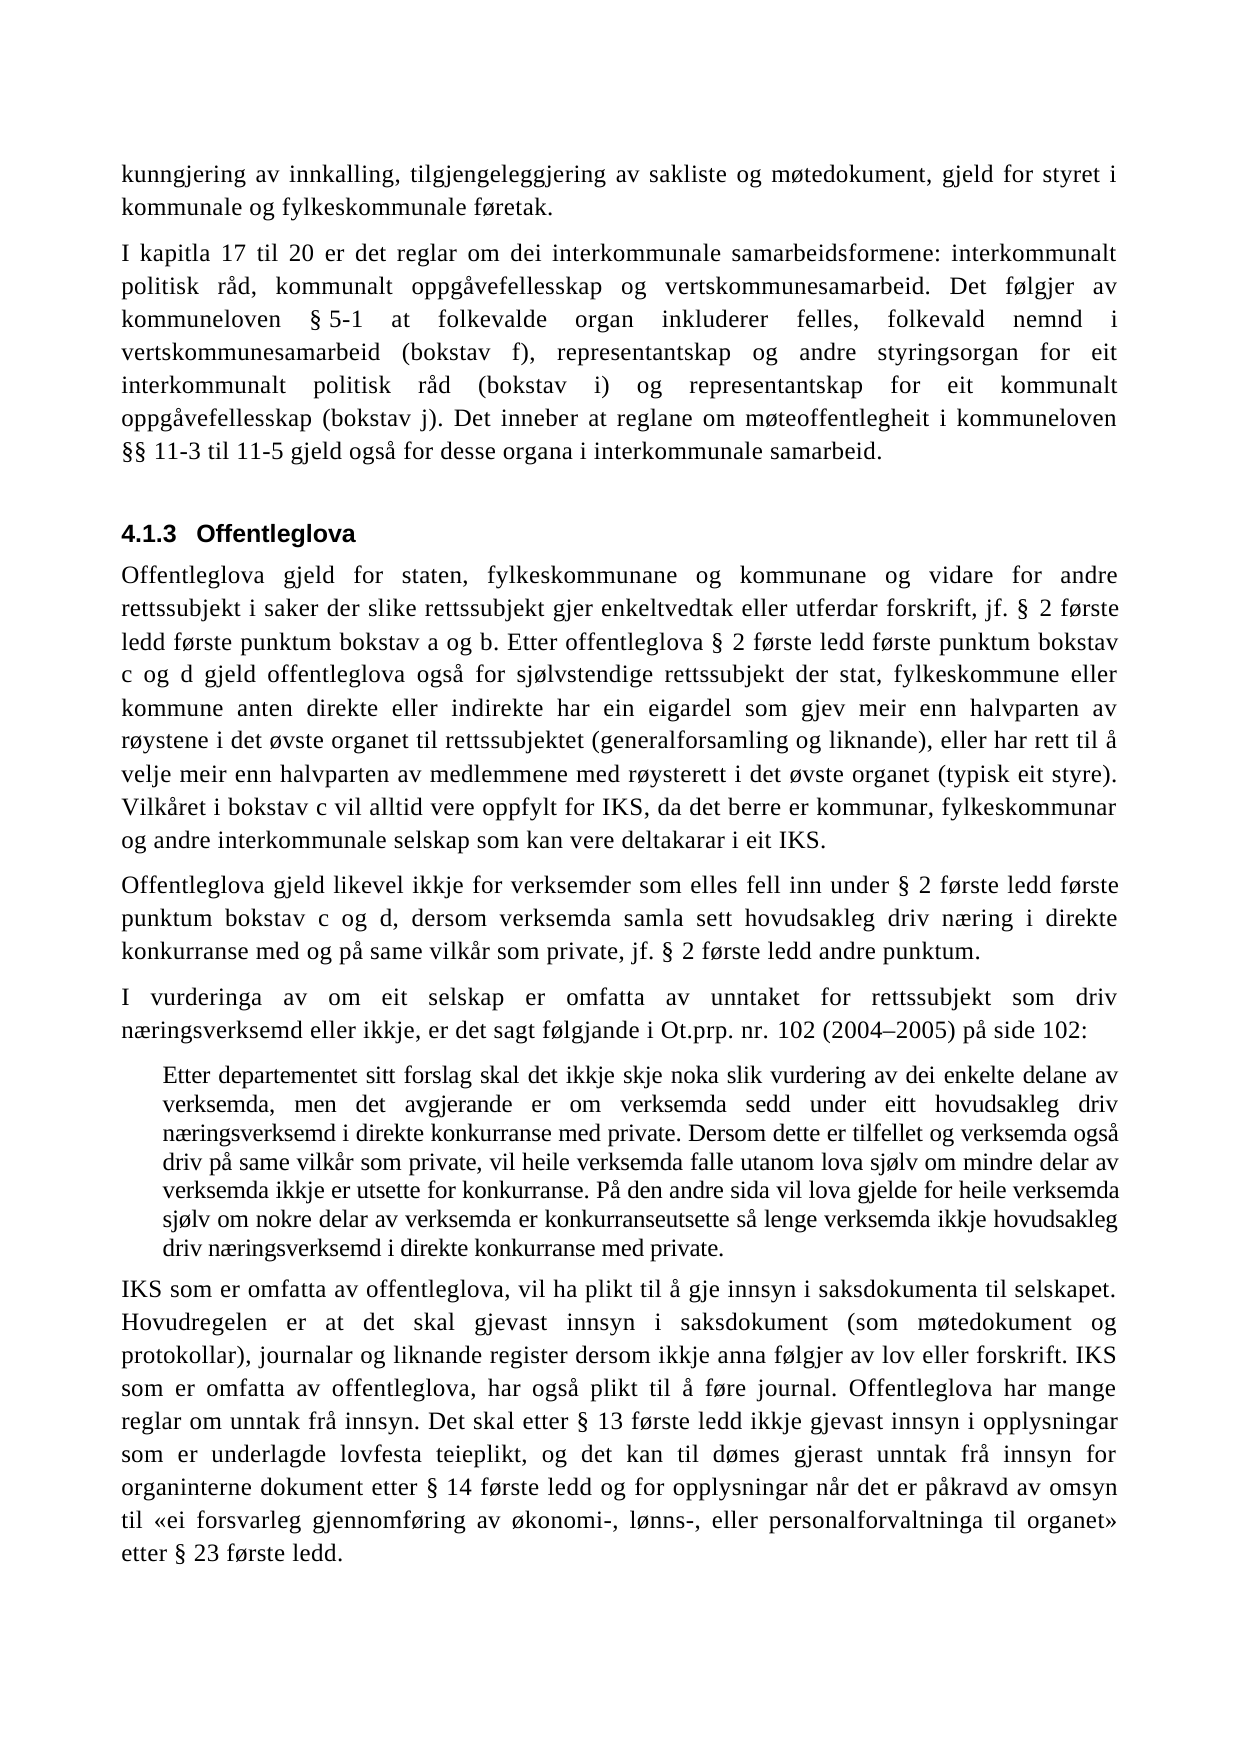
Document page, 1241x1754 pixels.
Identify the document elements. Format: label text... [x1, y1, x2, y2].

text Etter departementet sitt forslag skal det ikkje skje noka slik vurdering av dei enkelte delane av verksemda, men det avgjerande er om verksemda sedd under eitt hovudsakleg driv næringsverksemd i direkte konkurranse med private. Dersom dette er tilfellet og verksemda også driv på same vilkår som private, vil heile verksemda falle utanom lova sjølv om mindre delar av verksemda ikkje er utsette for konkurranse. På den andre sida vil lova gjelde for heile verksemda sjølv om nokre delar av verksemda er konkurranseutsette så lenge verksemda ikkje hovudsakleg driv næringsverksemd i direkte konkurranse med private. [162, 1060, 1119, 1262]
text I vurderinga av om eit selskap er omfatta av unntaket for rettssubjekt som driv næringsverksemd eller ikkje, er det sagt følgjande i Ot.prp. nr. 102 (2004–2005) på side 102: [121, 982, 1119, 1043]
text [121, 159, 1119, 221]
text Offentleglova gjeld likevel ikkje for verksemder som elles fell inn under § 2 første ledd første punktum bokstav c og d, dersom verksemda samla sett hovudsakleg driv næring i direkte konkurranse med og på same vilkår som private, jf. § 2 første ledd andre punktum. [121, 870, 1119, 965]
subtitle Offentleglova [121, 519, 1119, 548]
text Offentleglova gjeld for staten, fylkeskommunane og kommunane og vidare for andre rettssubjekt i saker der slike rettssubjekt gjer enkeltvedtak eller utferdar forskrift, jf. § 2 første ledd første punktum bokstav a og b. Etter offentleglova § 2 første ledd første punktum bokstav c og d gjeld offentleglova også for sjølvstendige rettssubjekt der stat, fylkeskommune eller kommune anten direkte eller indirekte har ein eigardel som gjev meir enn halvparten av røystene i det øvste organet til rettssubjektet (generalforsamling og liknande), eller har rett til å velje meir enn halvparten av medlemmene med røysterett i det øvste organet (typisk eit styre). Vilkåret i bokstav c vil alltid vere oppfylt for IKS, da det berre er kommunar, fylkeskommunar og andre interkommunale selskap som kan vere deltakarar i eit IKS. [121, 561, 1119, 853]
text IKS som er omfatta av offentleglova, vil ha plikt til å gje innsyn i saksdokumenta til selskapet. Hovudregelen er at det skal gjevast innsyn i saksdokument (som møtedokument og protokollar), journalar og liknande register dersom ikkje anna følgjer av lov eller forskrift. IKS som er omfatta av offentleglova, har også plikt til å føre journal. Offentleglova har mange reglar om unntak frå innsyn. Det skal etter § 13 første ledd ikkje gjevast innsyn i opplysningar som er underlagde lovfesta teieplikt, og det kan til dømes gjerast unntak frå innsyn for organinterne dokument etter § 14 første ledd og for opplysningar når det er påkravd av omsyn til «ei forsvarleg gjennomføring av økonomi-, lønns-, eller personalforvaltninga til organet» etter § 23 første ledd. [121, 1274, 1119, 1567]
text I kapitla 17 til 20 er det reglar om dei interkommunale samarbeidsformene: interkommunalt politisk råd, kommunalt oppgåvefellesskap og vertskommunesamarbeid. Det følgjer av kommuneloven § 5-1 at folkevalde organ inkluderer felles, folkevald nemnd i vertskommunesamarbeid (bokstav f), representantskap og andre styringsorgan for eit interkommunalt politisk råd (bokstav i) og representantskap for eit kommunalt oppgåvefellesskap (bokstav j). Det inneber at reglane om møteoffentlegheit i kommuneloven §§ 11-3 til 11-5 gjeld også for desse organa i interkommunale samarbeid. [121, 238, 1119, 465]
